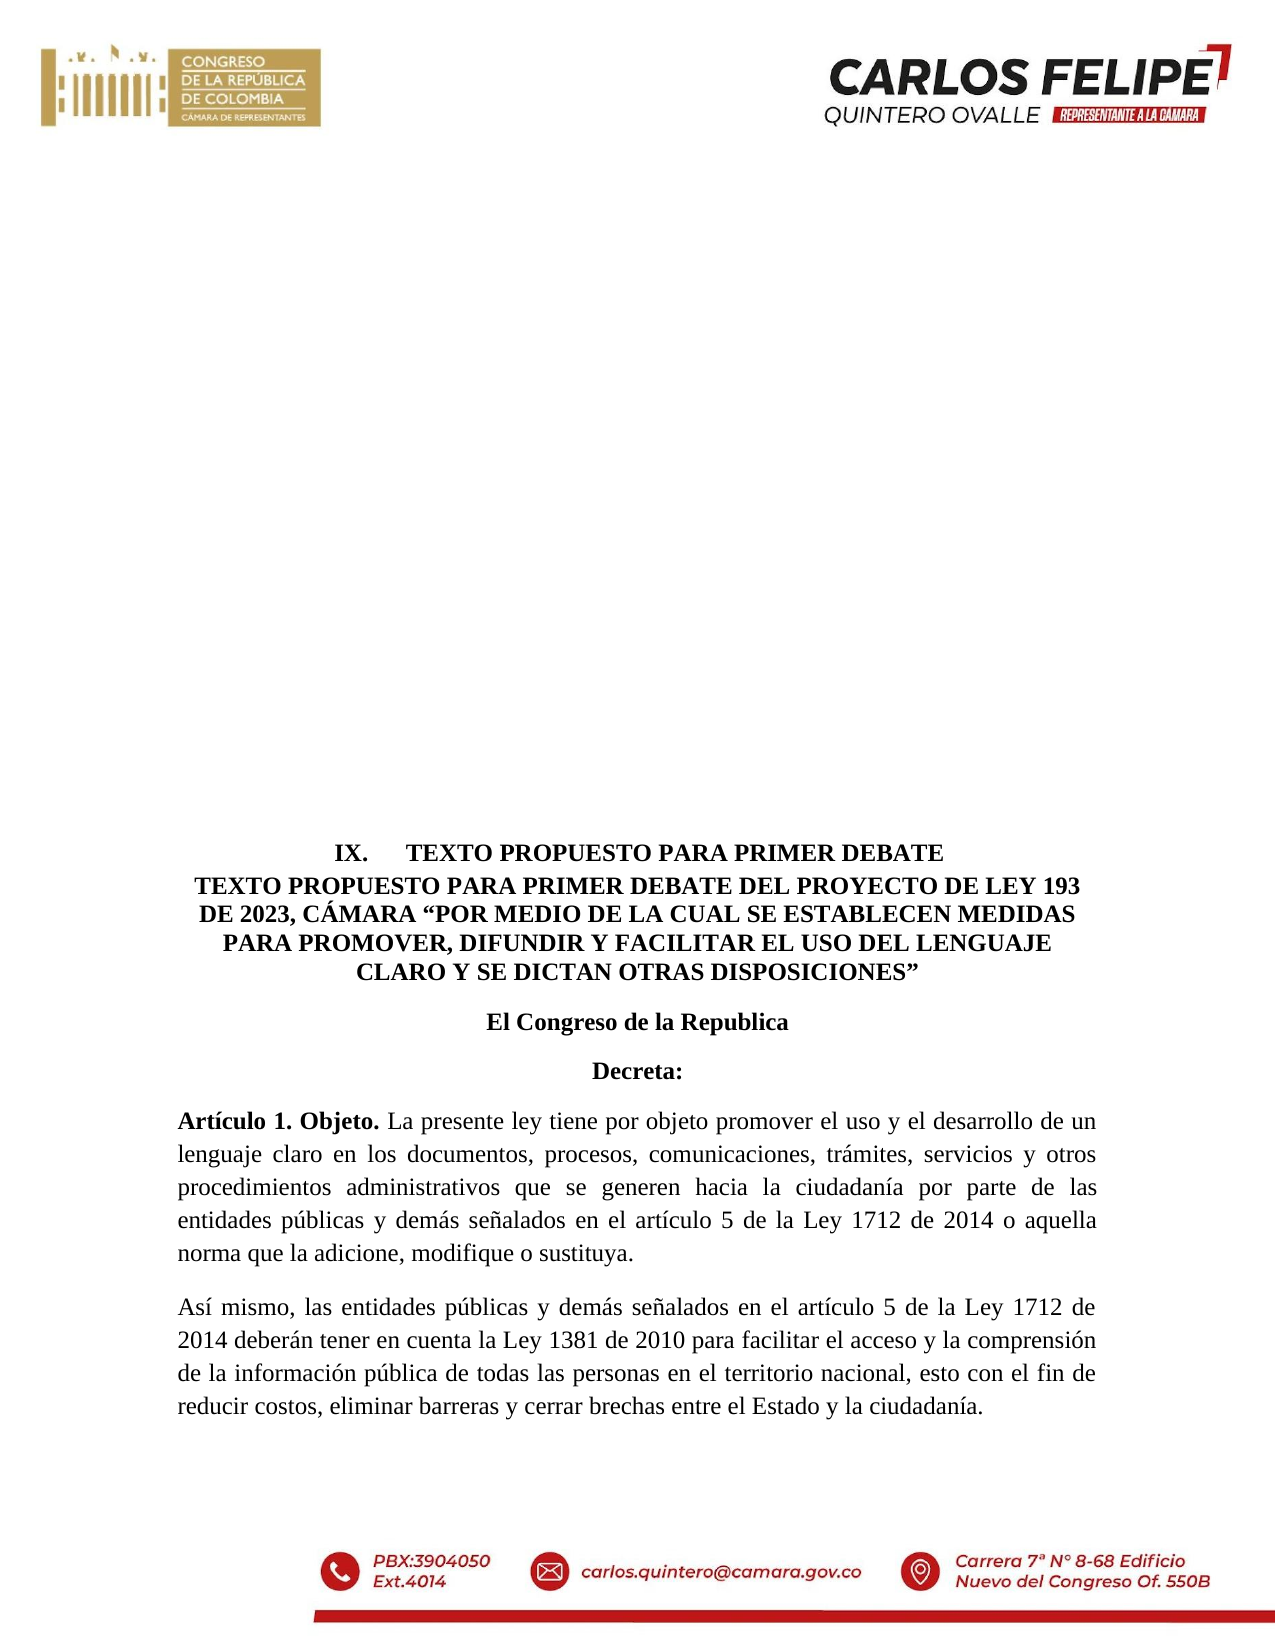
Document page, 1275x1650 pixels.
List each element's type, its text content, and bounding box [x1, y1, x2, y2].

list TEXTO PROPUESTO PARA PRIMER DEBATE [215, 838, 1098, 866]
text Decreta: [177, 1056, 1098, 1085]
text El Congreso de la Republica [177, 1007, 1098, 1035]
text TEXTO PROPUESTO PARA PRIMER DEBATE DEL PROYECTO DE LEY 193 DE 2023, CÁMARA “POR MEDIO DE LA CUAL SE ESTABLECEN MEDIDAS PARA PROMOVER, DIFUNDIR Y FACILITAR EL USO DEL LENGUAJE CLARO Y SE DICTAN OTRAS DISPOSICIONES” [177, 871, 1098, 986]
text Así mismo, las entidades públicas y demás señalados en el artículo 5 de la Ley 1712 de 2014 deberán tener en cuenta la Ley 1381 de 2010 para facilitar el acceso y la comprensión de la información pública de todas las personas en el territorio nacional, esto con el fin de reducir costos, eliminar barreras y cerrar brechas entre el Estado y la ciudadanía. [177, 1386, 1098, 1419]
picture [0, 0, 1275, 1650]
text Artículo 1. Objeto. La presente ley tiene por objeto promover el uso y el desarrollo de un lenguaje claro en los documentos, procesos, comunicaciones, trámites, servicios y otros procedimientos administrativos que se generen hacia la ciudadanía por parte de las entidades públicas y demás señalados en el artículo 5 de la Ley 1712 de 2014 o aquella norma que la adicione, modifique o sustituya. [177, 1106, 1098, 1267]
